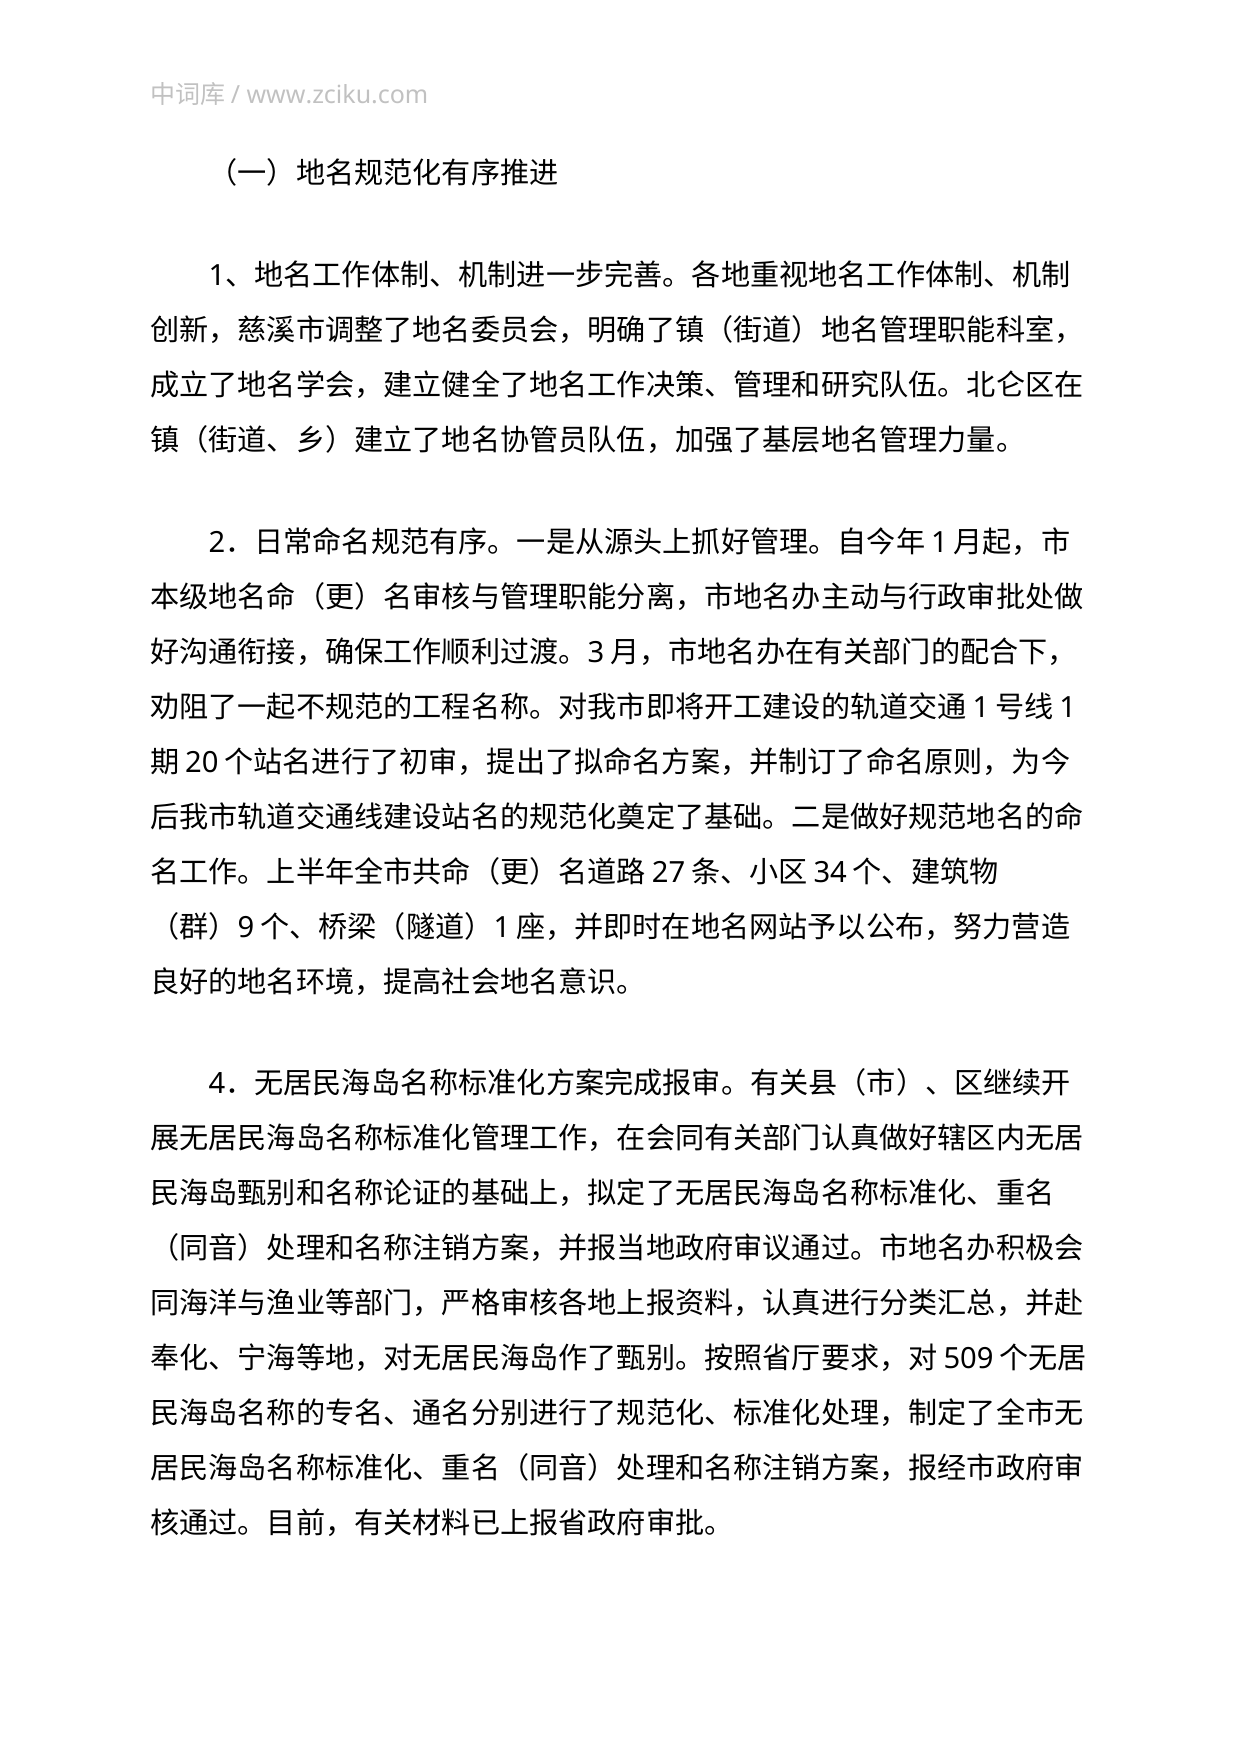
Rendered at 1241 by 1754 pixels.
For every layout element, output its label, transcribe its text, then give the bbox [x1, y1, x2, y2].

text （一）地名规范化有序推进 [150, 150, 1090, 192]
text 4．无居民海岛名称标准化方案完成报审。有关县（市）、区继续开展无居民海岛名称标准化管理工作，在会同有关部门认真做好辖区内无居民海岛甄别和名称论证的基础上，拟定了无居民海岛名称标准化、重名（同音）处理和名称注销方案，并报当地政府审议通过。市地名办积极会同海洋与渔业等部门，严格审核各地上报资料，认真进行分类汇总，并赴奉化、宁海等地，对无居民海岛作了甄别。按照省厅要求，对509个无居民海岛名称的专名、通名分别进行了规范化、标准化处理，制定了全市无居民海岛名称标准化、重名（同音）处理和名称注销方案，报经市政府审核通过。目前，有关材料已上报省政府审批。 [150, 1060, 1090, 1542]
text 1、地名工作体制、机制进一步完善。各地重视地名工作体制、机制创新，慈溪市调整了地名委员会，明确了镇（街道）地名管理职能科室，成立了地名学会，建立健全了地名工作决策、管理和研究队伍。北仑区在镇（街道、乡）建立了地名协管员队伍，加强了基层地名管理力量。 [150, 252, 1090, 459]
text 2．日常命名规范有序。一是从源头上抓好管理。自今年1月起，市本级地名命（更）名审核与管理职能分离，市地名办主动与行政审批处做好沟通衔接，确保工作顺利过渡。3月，市地名办在有关部门的配合下，劝阻了一起不规范的工程名称。对我市即将开工建设的轨道交通1号线1期20个站名进行了初审，提出了拟命名方案，并制订了命名原则，为今后我市轨道交通线建设站名的规范化奠定了基础。二是做好规范地名的命名工作。上半年全市共命（更）名道路27条、小区34个、建筑物（群）9个、桥梁（隧道）1座，并即时在地名网站予以公布，努力营造良好的地名环境，提高社会地名意识。 [150, 518, 1090, 1000]
